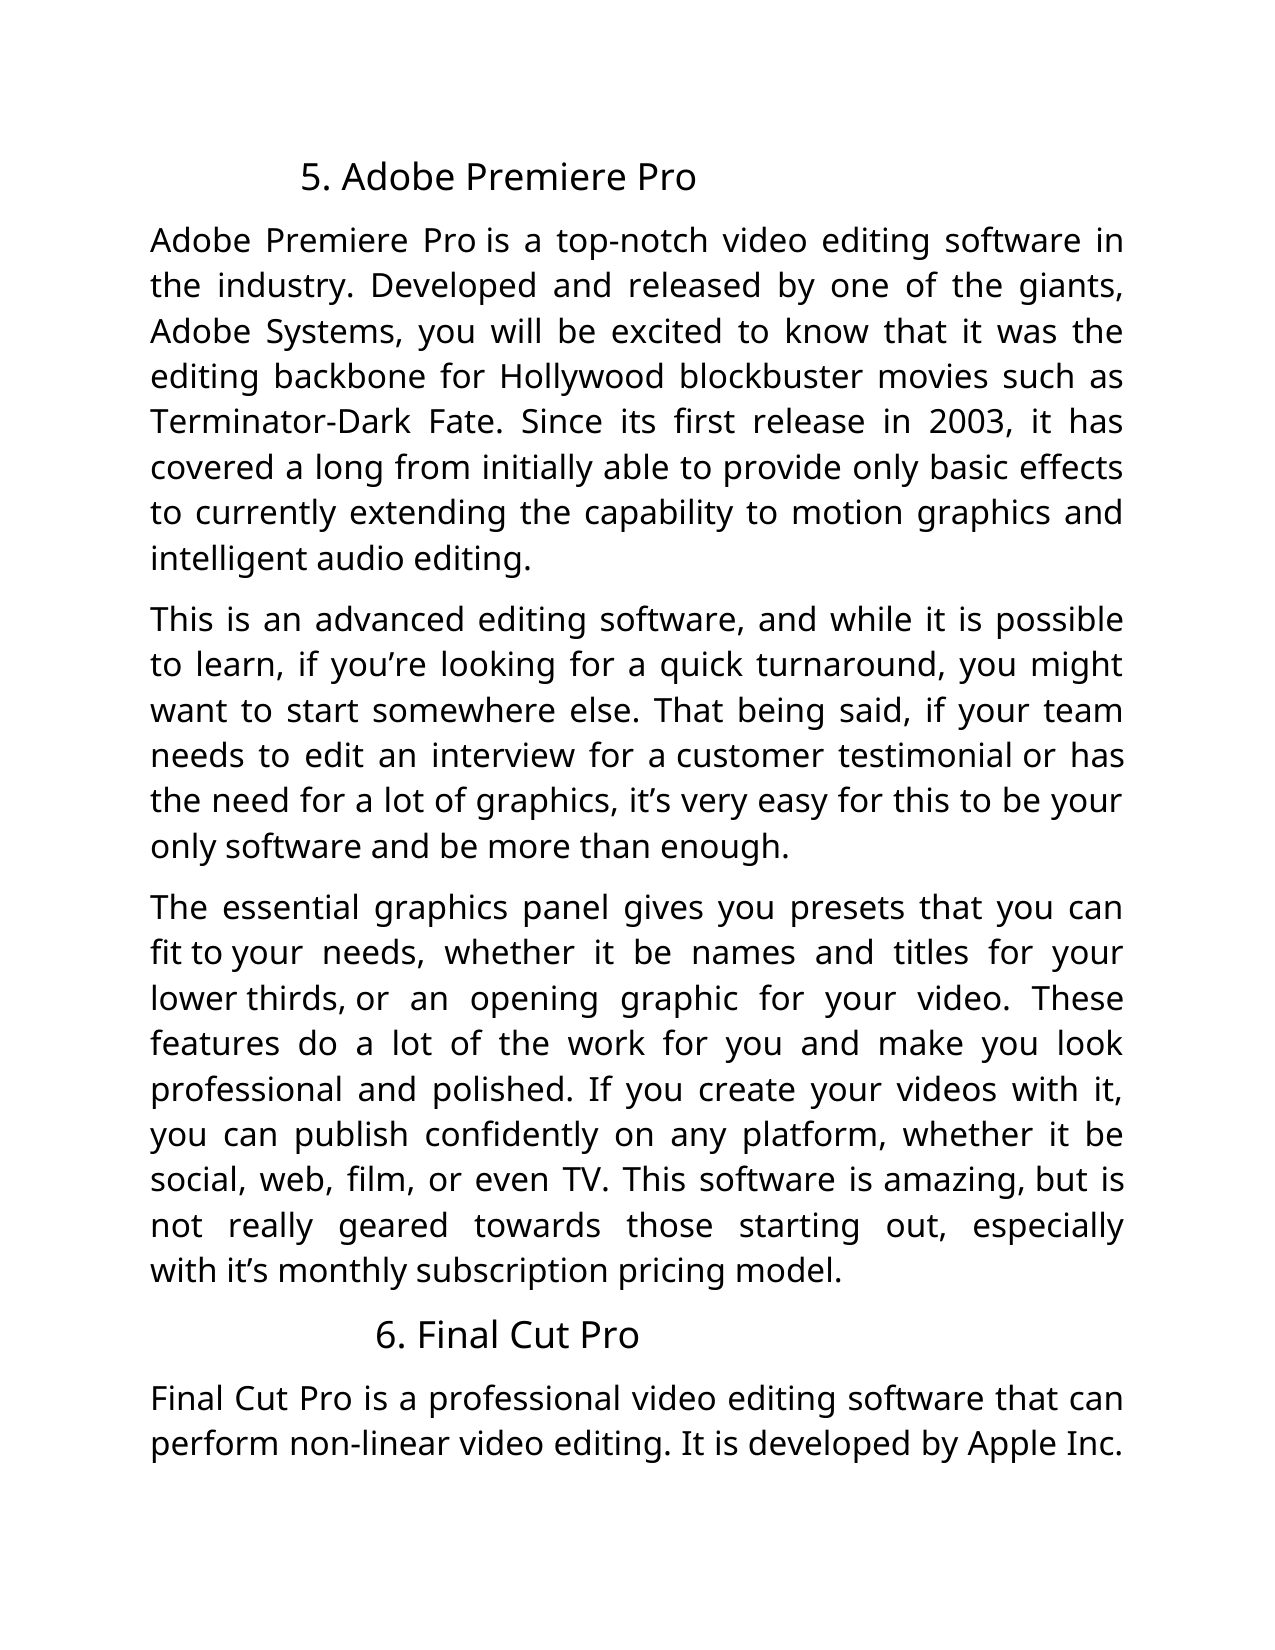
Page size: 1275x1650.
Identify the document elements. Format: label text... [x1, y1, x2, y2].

list 5. Adobe Premiere Pro [150, 150, 1125, 201]
text This is an advanced editing software, and while it is possible to learn, if you’re looking for a quick turnaround, you might want to start somewhere else. That being said, if your team needs to edit an interview for a customer testimonial or has the need for a lot of graphics, it’s very easy for this to be your only software and be more than enough. [150, 596, 1125, 868]
text The essential graphics panel gives you presets that you can fit to your needs, whether it be names and titles for your lower thirds, or an opening graphic for your video. These features do a lot of the work for you and make you look professional and polished. If you create your videos with it, you can publish confidently on any platform, whether it be social, web, film, or even TV. This software is amazing, but is not really geared towards those starting out, especially with it’s monthly subscription pricing model. [150, 884, 1125, 1292]
text Adobe Premiere Pro is a top-notch video editing software in the industry. Developed and released by one of the giants, Adobe Systems, you will be excited to know that it was the editing backbone for Hollywood blockbuster movies such as Terminator-Dark Fate. Since its first release in 2003, it has covered a long from initially able to provide only basic effects to currently extending the capability to motion graphics and intelligent audio editing. [150, 217, 1125, 580]
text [150, 1375, 1125, 1466]
list 6. Final Cut Pro [150, 1308, 1125, 1359]
